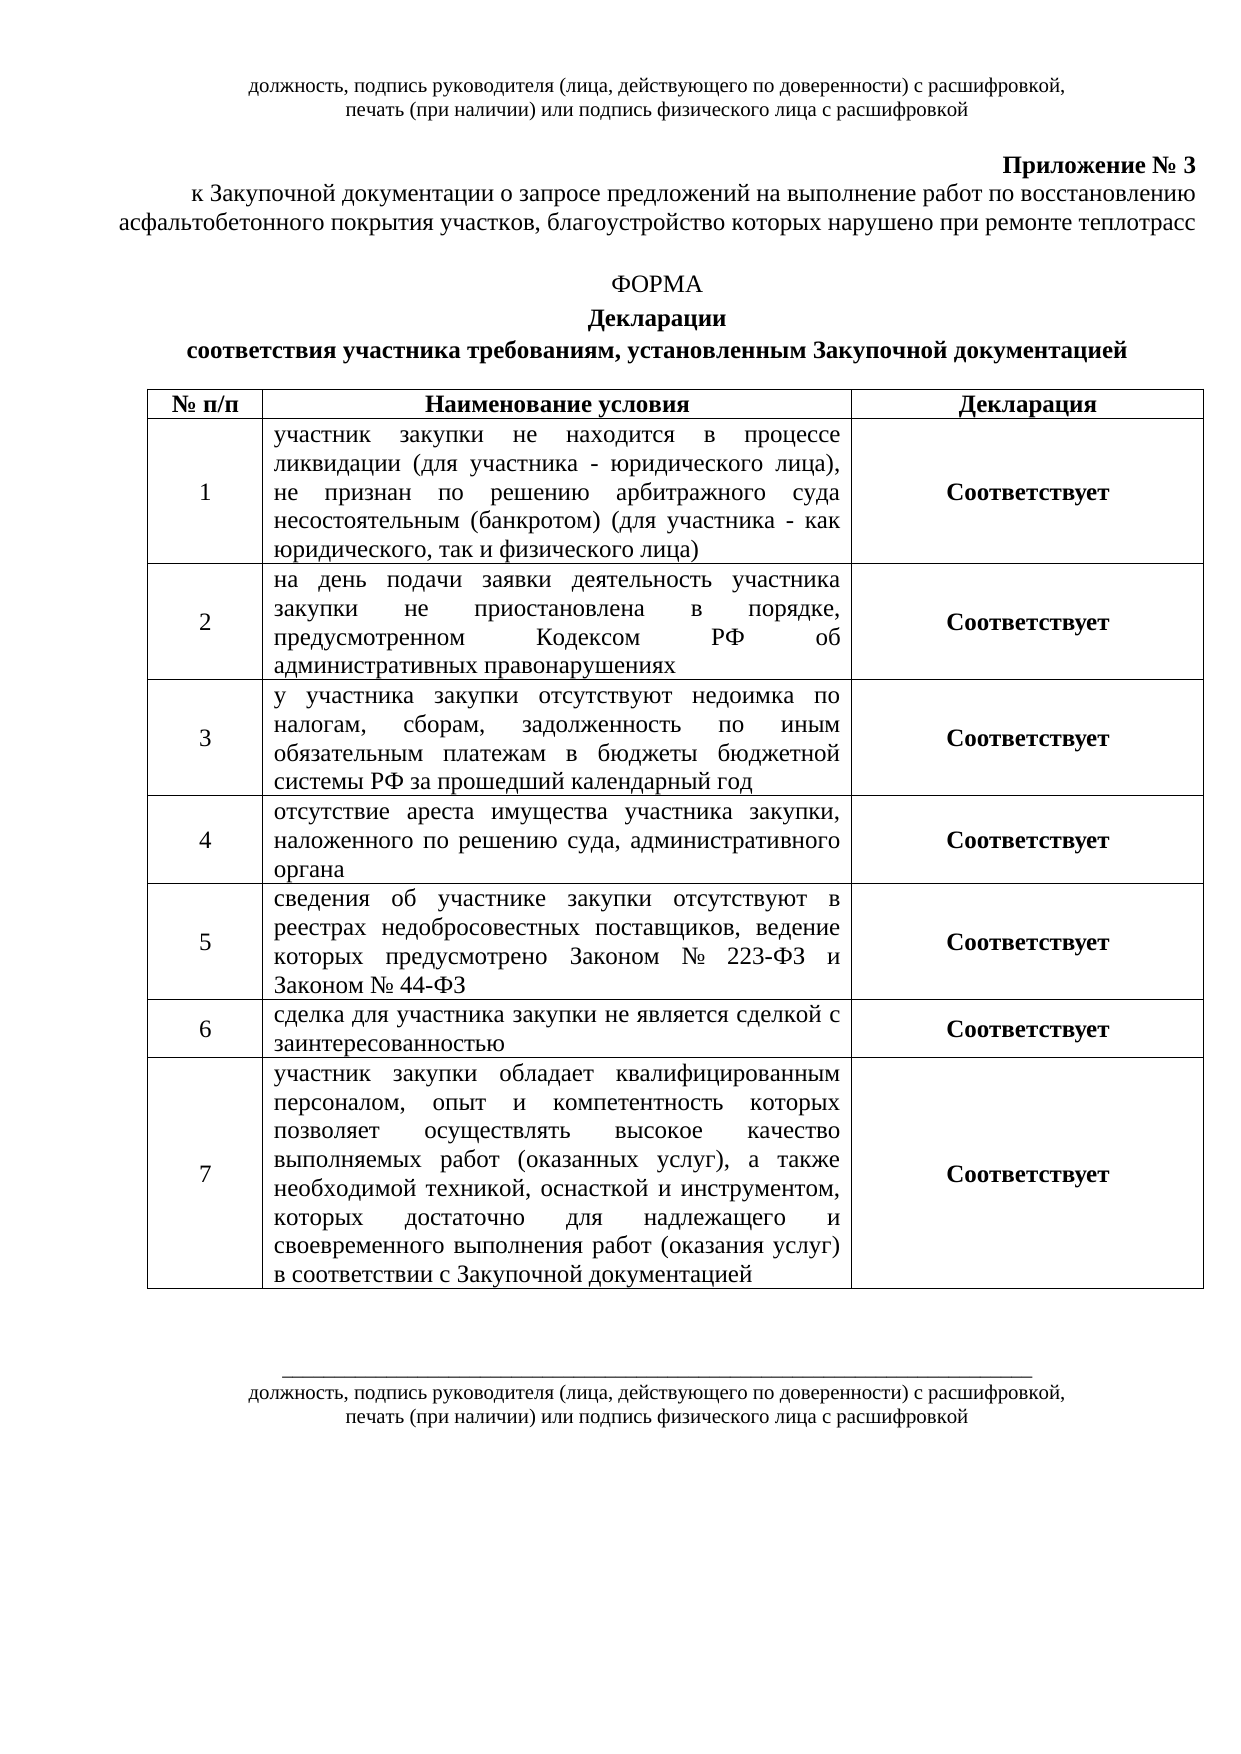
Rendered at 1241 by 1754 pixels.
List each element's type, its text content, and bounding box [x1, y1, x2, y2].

table_cell 3 [148, 680, 262, 795]
table_cell участник закупки не находится в процессе ликвидации (для участника - юридического лица), не признан по решению арбитражного суда несостоятельным (банкротом) (для участника - как юридического, так и физического лица) [263, 419, 851, 563]
table_cell Соответствует [852, 796, 1203, 882]
text печать (при наличии) или подпись физического лица с расшифровкой [118, 97, 1196, 121]
text ФОРМА [118, 269, 1196, 298]
table_cell Соответствует [852, 564, 1203, 679]
text Декларации [118, 303, 1196, 331]
text должность, подпись руководителя (лица, действующего по доверенности) с расшифровкой, [118, 1380, 1196, 1404]
text должность, подпись руководителя (лица, действующего по доверенности) с расшифровкой, [118, 73, 1196, 97]
table_cell Соответствует [852, 1058, 1203, 1288]
table_cell отсутствие ареста имущества участника закупки, наложенного по решению суда, административного органа [263, 796, 851, 882]
table_cell сделка для участника закупки не является сделкой с заинтересованностью [263, 1000, 851, 1057]
table_cell 2 [148, 564, 262, 679]
table_cell Соответствует [852, 680, 1203, 795]
table_cell участник закупки обладает квалифицированным персоналом, опыт и компетентность которых позволяет осуществлять высокое качество выполняемых работ (оказанных услуг), а также необходимой техникой, оснасткой и инструментом, которых достаточно для надлежащего и своевременного выполнения работ (оказания услуг) в соответствии с Закупочной документацией [263, 1058, 851, 1288]
table_cell 6 [148, 1000, 262, 1057]
text Приложение № 3 к Закупочной документации о запросе предложений на выполнение работ по восстановлению асфальтобетонного покрытия участков, благоустройство которых нарушено при ремонте теплотрасс [118, 150, 1196, 236]
table_cell на день подачи заявки деятельность участника закупки не приостановлена в порядке, предусмотренном Кодексом РФ об административных правонарушениях [263, 564, 851, 679]
text соответствия участника требованиям, установленным Закупочной документацией [118, 336, 1196, 364]
table_cell Соответствует [852, 1000, 1203, 1057]
table_cell Соответствует [852, 884, 1203, 998]
table_cell у участника закупки отсутствуют недоимка по налогам, сборам, задолженность по иным обязательным платежам в бюджеты бюджетной системы РФ за прошедший календарный год [263, 680, 851, 795]
table_header № п/п [148, 390, 262, 418]
table_cell 1 [148, 419, 262, 563]
table_cell сведения об участнике закупки отсутствуют в реестрах недобросовестных поставщиков, ведение которых предусмотрено Законом № 223-ФЗ и Законом № 44-ФЗ [263, 884, 851, 998]
table_cell 7 [148, 1058, 262, 1288]
table_cell 4 [148, 796, 262, 882]
text печать (при наличии) или подпись физического лица с расшифровкой [118, 1404, 1196, 1428]
table_header Наименование условия [263, 390, 851, 418]
table_cell 5 [148, 884, 262, 998]
table_cell Соответствует [852, 419, 1203, 563]
text ________________________________________________________________________ [118, 1356, 1196, 1380]
table_header Декларация [852, 390, 1203, 418]
